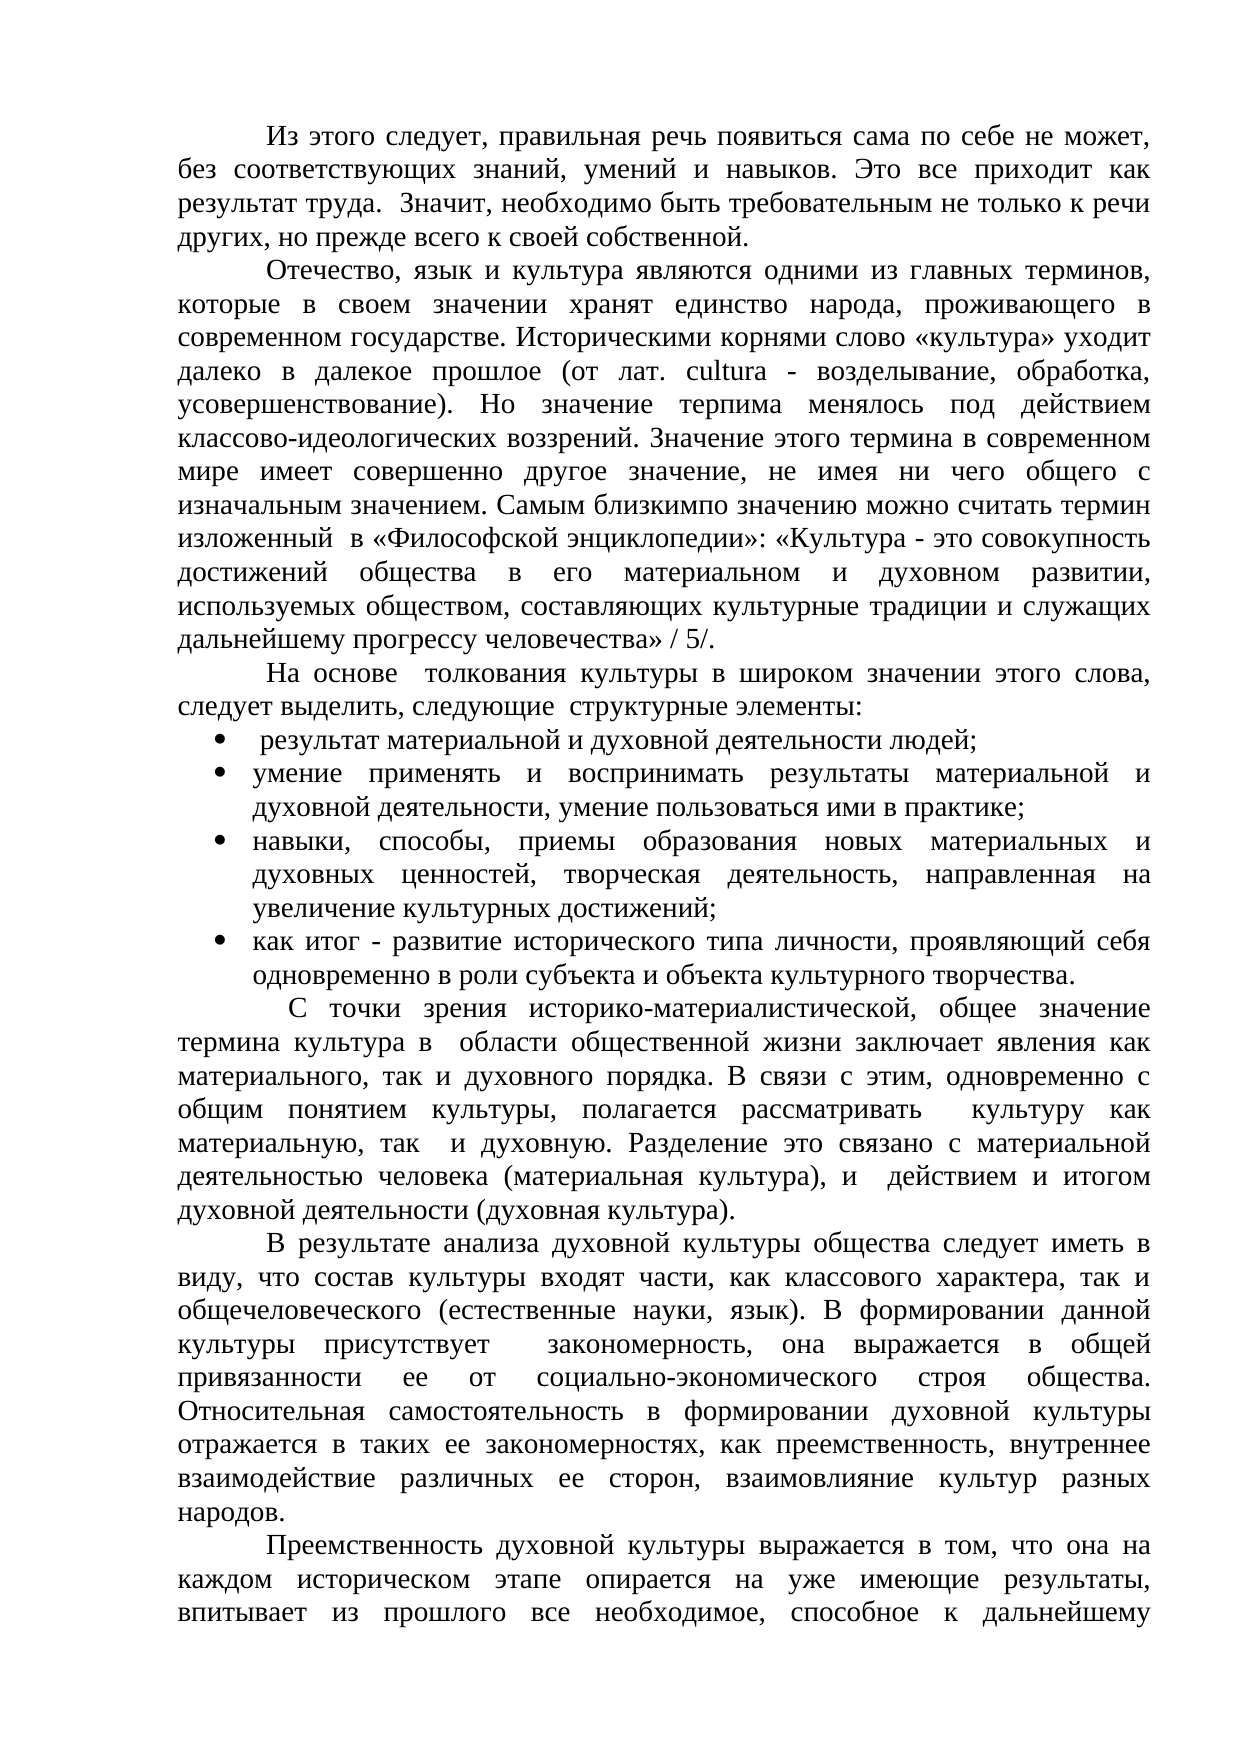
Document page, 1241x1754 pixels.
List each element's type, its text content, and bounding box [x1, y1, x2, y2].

text Из этого следует, правильная речь появиться сама по себе не может, без соответствующих знаний, умений и навыков. Это все приходит как результат труда. Значит, необходимо быть требовательным не только к речи других, но прежде всего к своей собственной. [177, 118, 1152, 252]
text В результате анализа духовной культуры общества следует иметь в виду, что состав культуры входят части, как классового характера, так и общечеловеческого (естественные науки, язык). В формировании данной культуры присутствует закономерность, она выражается в общей привязанности ее от социально-экономического строя общества. Относительная самостоятельность в формировании духовной культуры отражается в таких ее закономерностях, как преемственность, внутреннее взаимодействие различных ее сторон, взаимовлияние культур разных народов. [177, 1225, 1152, 1527]
text Отечество, язык и культура являются одними из главных терминов, которые в своем значении хранят единство народа, проживающего в современном государстве. Историческими корнями слово «культура» уходит далеко в далекое прошлое (от лат. cultura - возделывание, обработка, усовершенствование). Но значение терпима менялось под действием классово-идеологических воззрений. Значение этого термина в современном мире имеет совершенно другое значение, не имея ни чего общего с изначальным значением. Самым близкимпо значению можно считать термин изложенный в «Философской энциклопедии»: «Культура - это совокупность достижений общества в его материальном и духовном развитии, используемых обществом, составляющих культурные традиции и служащих дальнейшему прогрессу человечества» / 5/. [177, 252, 1152, 655]
text С точки зрения историко-материалистической, общее значение термина культура в области общественной жизни заключает явления как материального, так и духовного порядка. В связи с этим, одновременно с общим понятием культуры, полагается рассматривать культуру как материальную, так и духовную. Разделение это связано с материальной деятельностью человека (материальная культура), и действием и итогом духовной деятельности (духовная культура). [177, 991, 1152, 1225]
text На основе толкования культуры в широком значении этого слова, следует выделить, следующие структурные элементы: [177, 655, 1152, 722]
list навыки, способы, приемы образования новых материальных и духовных ценностей, творческая деятельность, направленная на увеличение культурных достижений; [215, 823, 1152, 923]
list как итог - развитие исторического типа личности, проявляющий себя одновременно в роли субъекта и объекта культурного творчества. [215, 923, 1152, 991]
list результат материальной и духовной деятельности людей; [215, 722, 1152, 756]
list умение применять и воспринимать результаты материальной и духовной деятельности, умение пользоваться ими в практике; [215, 756, 1152, 823]
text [177, 1527, 1152, 1628]
